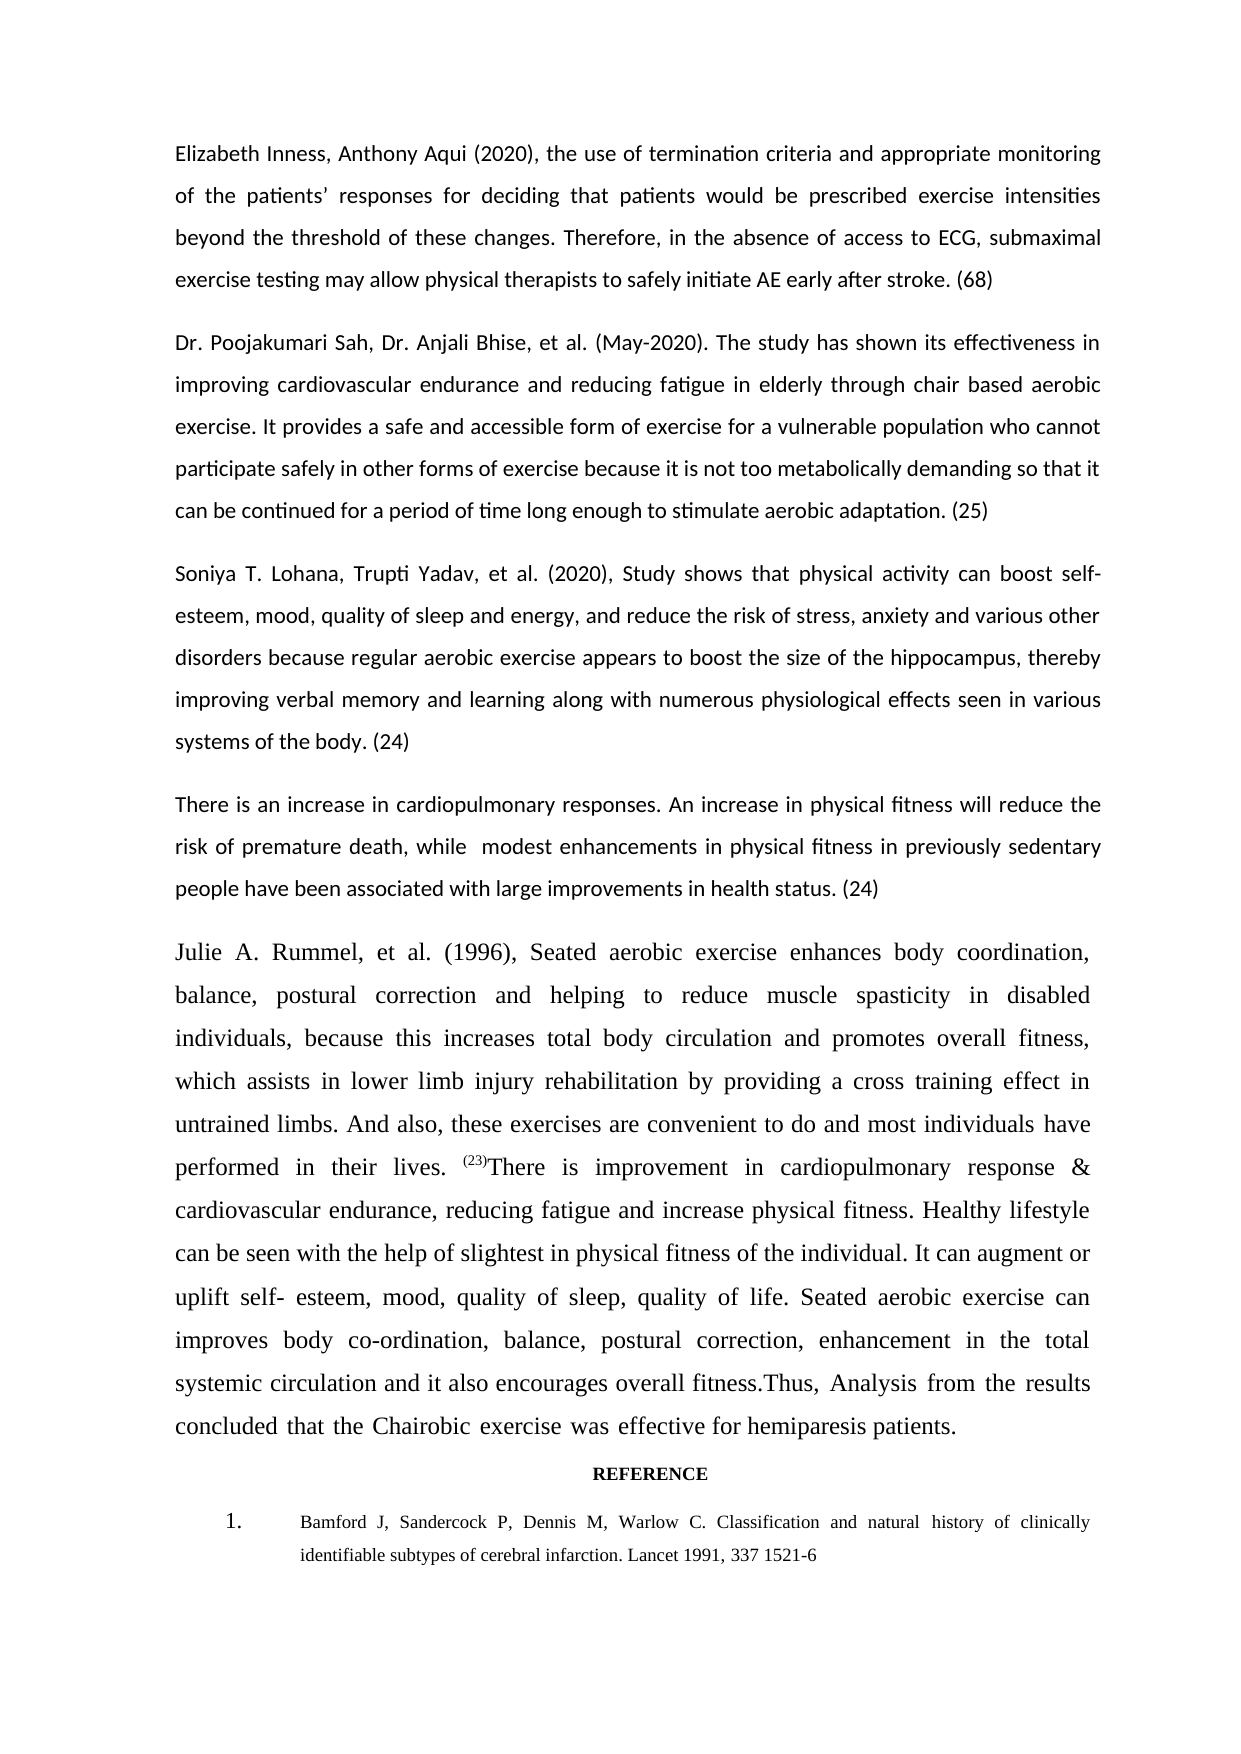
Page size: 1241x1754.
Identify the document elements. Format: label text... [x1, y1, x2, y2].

text Soniya T. Lohana, Trupti Yadav, et al. (2020), Study shows that physical activity can boost self-esteem, mood, quality of sleep and energy, and reduce the risk of stress, anxiety and various other disorders because regular aerobic exercise appears to boost the size of the hippocampus, thereby improving verbal memory and learning along with numerous physiological effects seen in various systems of the body. (24) [175, 559, 1103, 755]
text There is an increase in cardiopulmonary responses. An increase in physical fitness will reduce the risk of premature death, while modest enhancements in physical fitness in previously sedentary people have been associated with large improvements in health status. (24) [175, 790, 1103, 902]
text Elizabeth Inness, Anthony Aqui (2020), the use of termination criteria and appropriate monitoring of the patients’ responses for deciding that patients would be prescribed exercise intensities beyond the threshold of these changes. Therefore, in the absence of access to ECG, submaximal exercise testing may allow physical therapists to safely initiate AE early after stroke. (68) [175, 139, 1103, 293]
list Bamford J, Sandercock P, Dennis M, Warlow C. Classification and natural history of clinically identifiable subtypes of cerebral infarction. Lancet 1991, 337 1521-6 [225, 1507, 1090, 1565]
text Dr. Poojakumari Sah, Dr. Anjali Bhise, et al. (May-2020). The study has shown its effectiveness in improving cardiovascular endurance and reducing fatigue in elderly through chair based aerobic exercise. It provides a safe and accessible form of exercise for a vulnerable population who cannot participate safely in other forms of exercise because it is not too metabolically demanding so that it can be continued for a period of time long enough to stimulate aerobic adaptation. (25) [175, 328, 1103, 524]
text Julie A. Rummel, et al. (1996), Seated aerobic exercise enhances body coordination, balance, postural correction and helping to reduce muscle spasticity in disabled individuals, because this increases total body circulation and promotes overall fitness, which assists in lower limb injury rehabilitation by providing a cross training effect in untrained limbs. And also, these exercises are convenient to do and most individuals have performed in their lives. (23)There is improvement in cardiopulmonary response & cardiovascular endurance, reducing fatigue and increase physical fitness. Healthy lifestyle can be seen with the help of slightest in physical fitness of the individual. It can augment or uplift self- esteem, mood, quality of sleep, quality of life. Seated aerobic exercise can improves body co-ordination, balance, postural correction, enhancement in the total systemic circulation and it also encourages overall fitness.Thus, Analysis from the results concluded that the Chairobic exercise was effective for hemiparesis patients. [175, 937, 1091, 1440]
subtitle REFERENCE [592, 1463, 1103, 1484]
